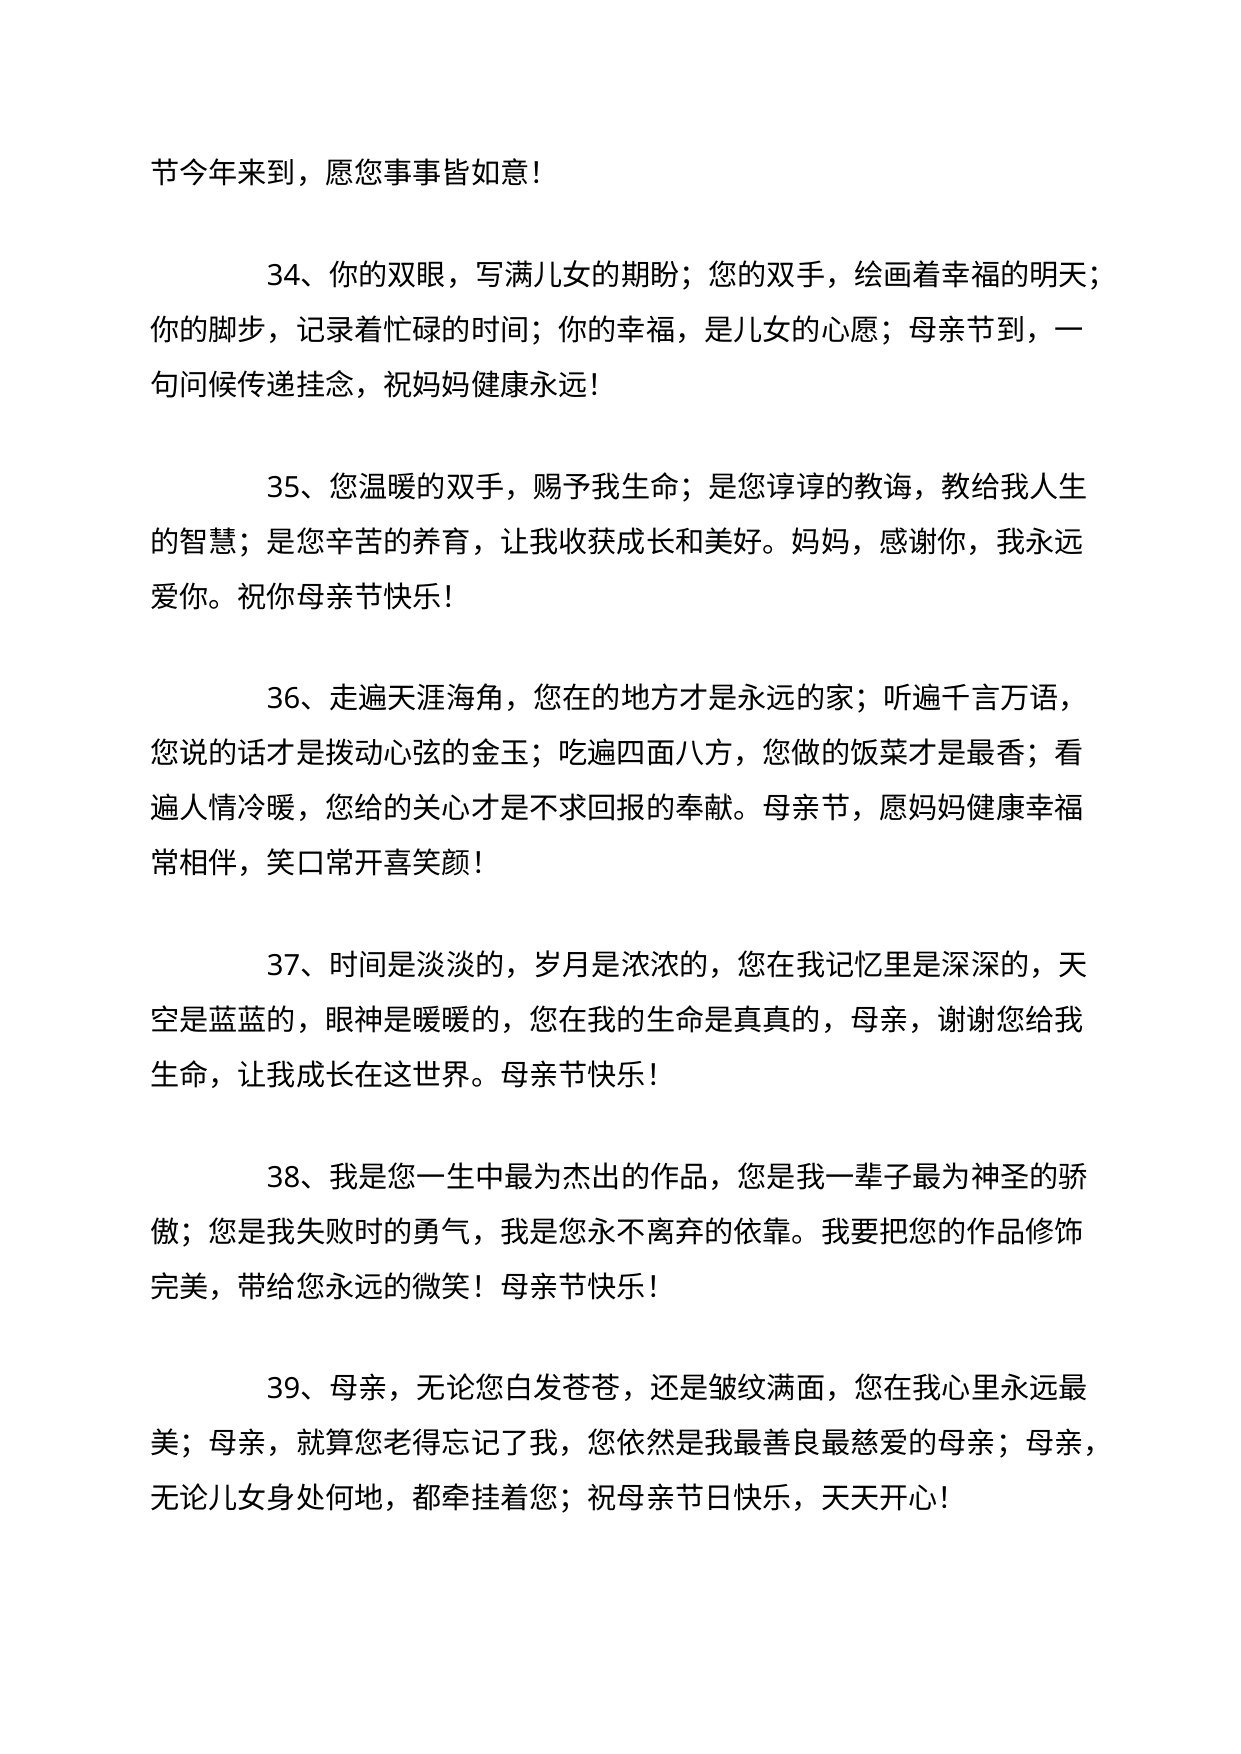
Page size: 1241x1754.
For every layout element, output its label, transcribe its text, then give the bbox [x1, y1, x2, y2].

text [150, 150, 1090, 192]
text 34、你的双眼，写满儿女的期盼；您的双手，绘画着幸福的明天；你的脚步，记录着忙碌的时间；你的幸福，是儿女的心愿；母亲节到，一句问候传递挂念，祝妈妈健康永远！ [150, 252, 1090, 404]
text 38、我是您一生中最为杰出的作品，您是我一辈子最为神圣的骄傲；您是我失败时的勇气，我是您永不离弃的依靠。我要把您的作品修饰完美，带给您永远的微笑！母亲节快乐！ [150, 1153, 1090, 1306]
text 39、母亲，无论您白发苍苍，还是皱纹满面，您在我心里永远最美；母亲，就算您老得忘记了我，您依然是我最善良最慈爱的母亲；母亲，无论儿女身处何地，都牵挂着您；祝母亲节日快乐，天天开心！ [150, 1365, 1090, 1517]
text 37、时间是淡淡的，岁月是浓浓的，您在我记忆里是深深的，天空是蓝蓝的，眼神是暖暖的，您在我的生命是真真的，母亲，谢谢您给我生命，让我成长在这世界。母亲节快乐！ [150, 942, 1090, 1094]
text 35、您温暖的双手，赐予我生命；是您谆谆的教诲，教给我人生的智慧；是您辛苦的养育，让我收获成长和美好。妈妈，感谢你，我永远爱你。祝你母亲节快乐！ [150, 463, 1090, 616]
text 36、走遍天涯海角，您在的地方才是永远的家；听遍千言万语，您说的话才是拨动心弦的金玉；吃遍四面八方，您做的饭菜才是最香；看遍人情冷暖，您给的关心才是不求回报的奉献。母亲节，愿妈妈健康幸福常相伴，笑口常开喜笑颜！ [150, 675, 1090, 882]
